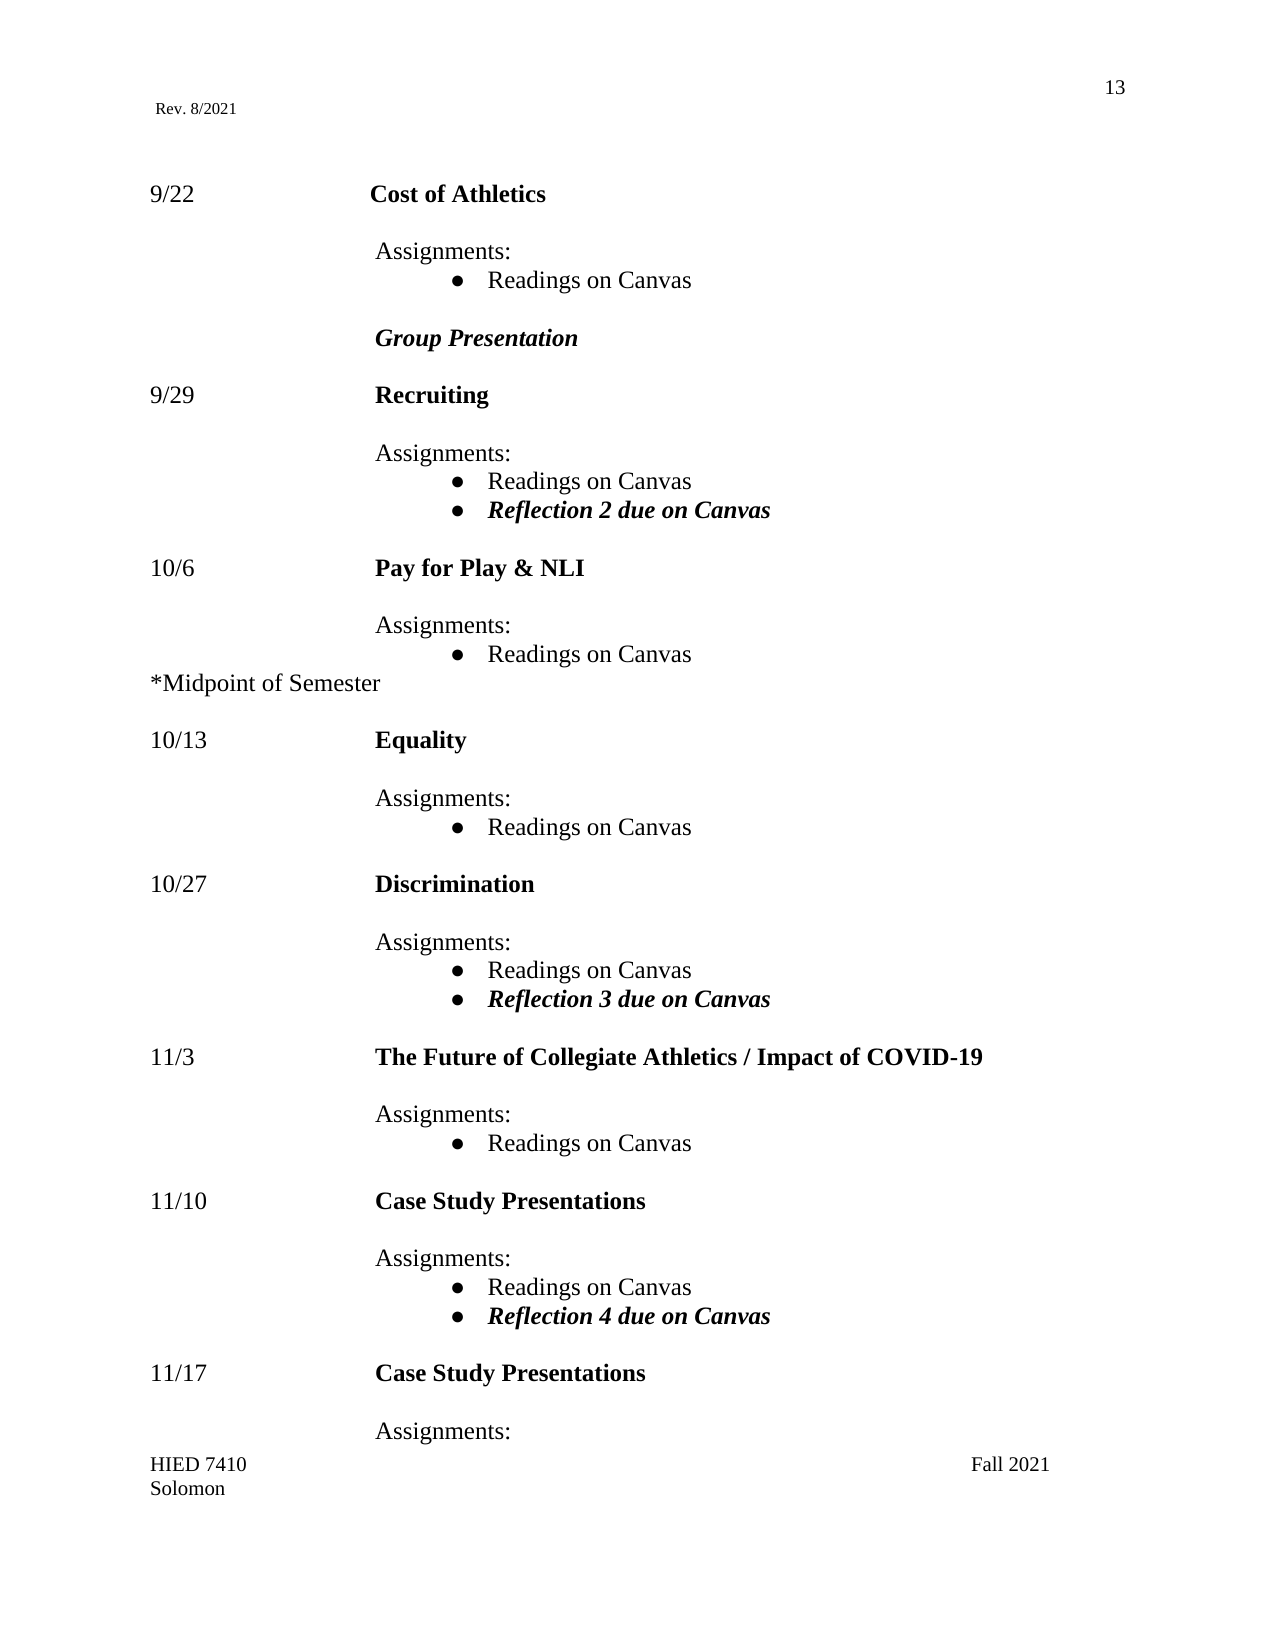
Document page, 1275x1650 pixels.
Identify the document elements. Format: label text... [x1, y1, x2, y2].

list Readings on Canvas [450, 1272, 1125, 1301]
text Assignments: [300, 783, 1125, 812]
text 10/6 Pay for Play & NLI [150, 553, 1125, 582]
text 11/3 The Future of Collegiate Athletics / Impact of COVID-19 [150, 1042, 1125, 1071]
list Reflection 2 due on Canvas [450, 495, 1125, 524]
list Readings on Canvas [450, 956, 1125, 984]
list Readings on Canvas [450, 639, 1125, 668]
text Assignments: [300, 927, 1125, 956]
text 9/22 Cost of Athletics [150, 179, 1125, 207]
text Assignments: [375, 236, 1125, 265]
list Readings on Canvas [450, 812, 1125, 841]
text 10/13 Equality [150, 725, 1125, 754]
text *Midpoint of Semester [150, 668, 1125, 697]
text 10/27 Discrimination [150, 869, 1125, 898]
list Readings on Canvas [450, 1128, 1125, 1157]
list Readings on Canvas [450, 466, 1125, 495]
text Assignments: [300, 1416, 1125, 1445]
text Group Presentation [375, 323, 1125, 351]
text Assignments: [300, 438, 1125, 466]
list Reflection 3 due on Canvas [450, 984, 1125, 1013]
text 11/10 Case Study Presentations [150, 1186, 1125, 1214]
text Assignments: [300, 1099, 1125, 1128]
list Reflection 4 due on Canvas [450, 1301, 1125, 1330]
text 9/29 Recruiting [150, 380, 1125, 409]
list Readings on Canvas [450, 265, 1125, 294]
text 11/17 Case Study Presentations [150, 1358, 1125, 1387]
text Assignments: [150, 1243, 1125, 1272]
text Assignments: [300, 610, 1125, 639]
